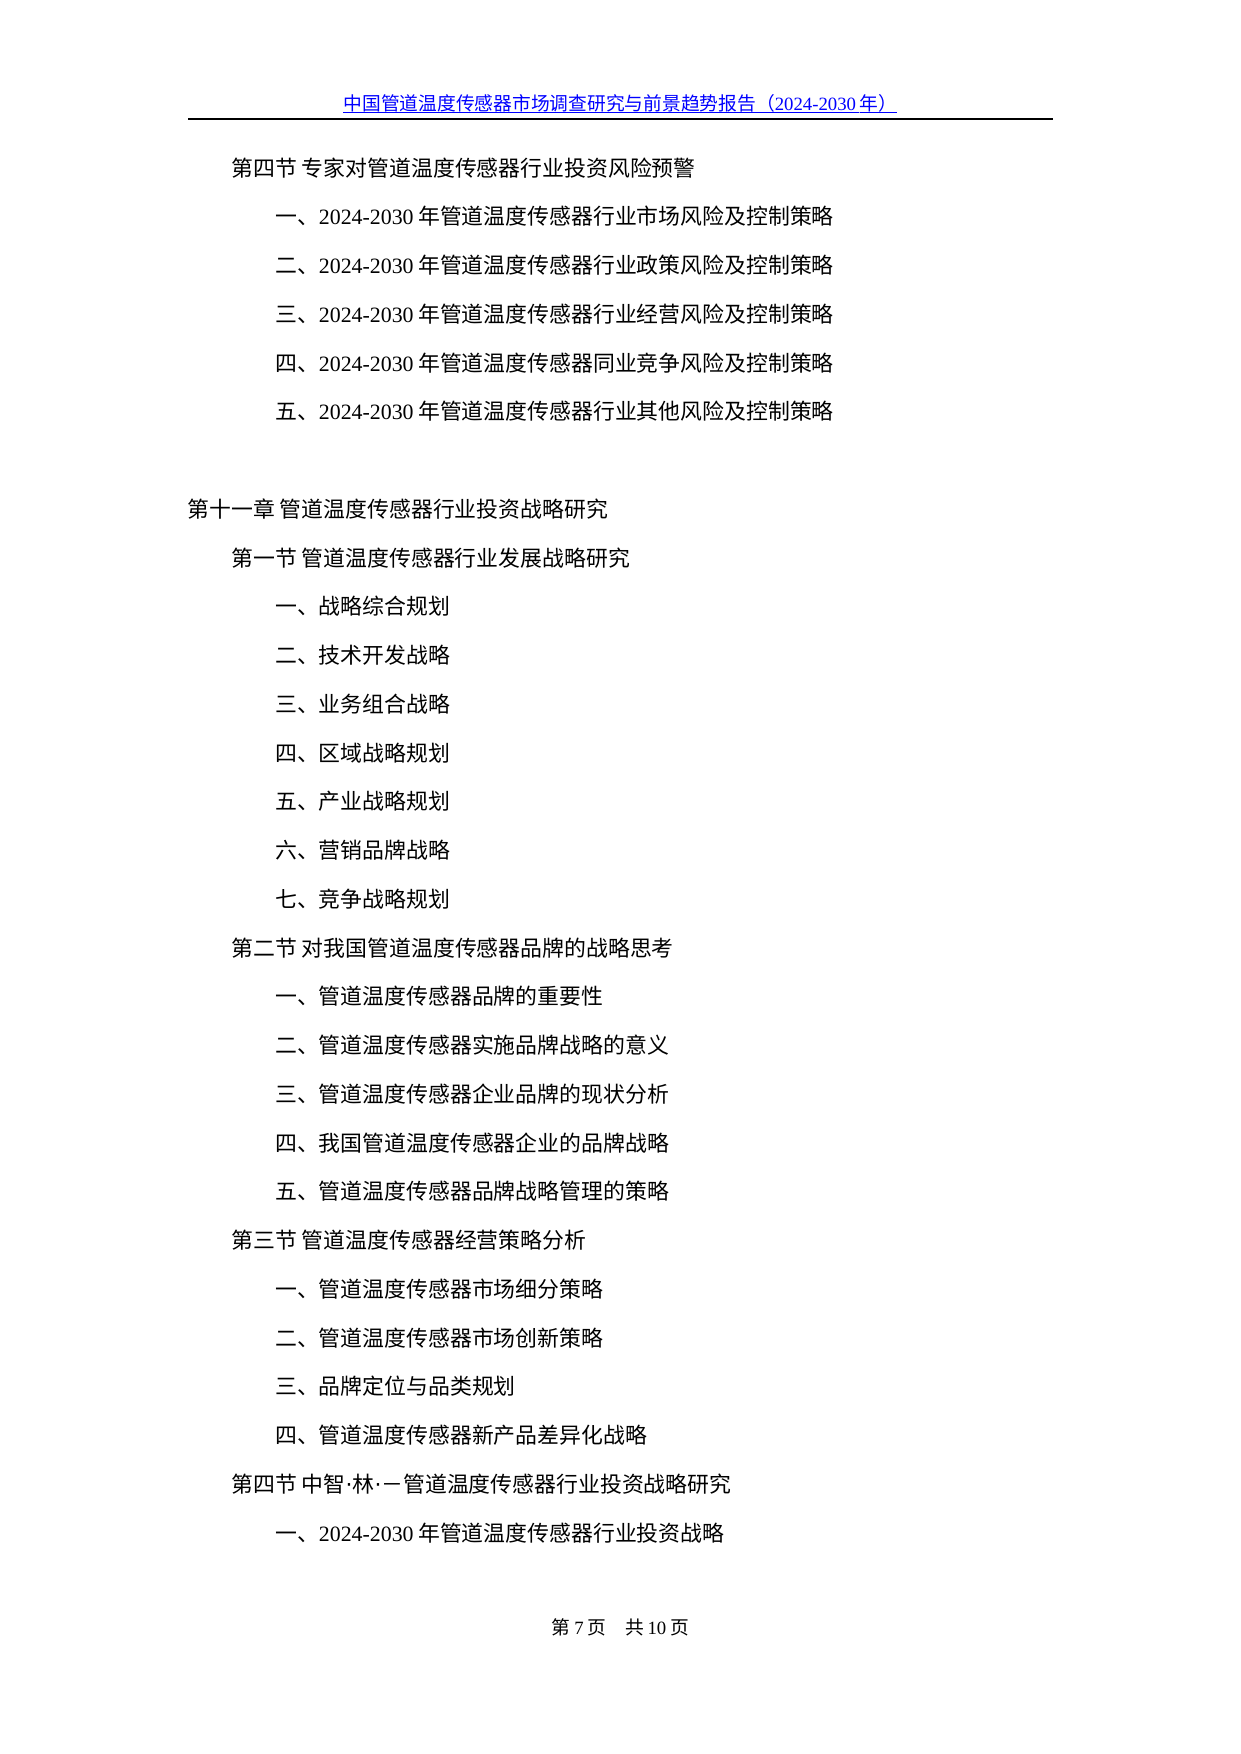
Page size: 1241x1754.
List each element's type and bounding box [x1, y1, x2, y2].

text [187, 150, 1053, 1548]
